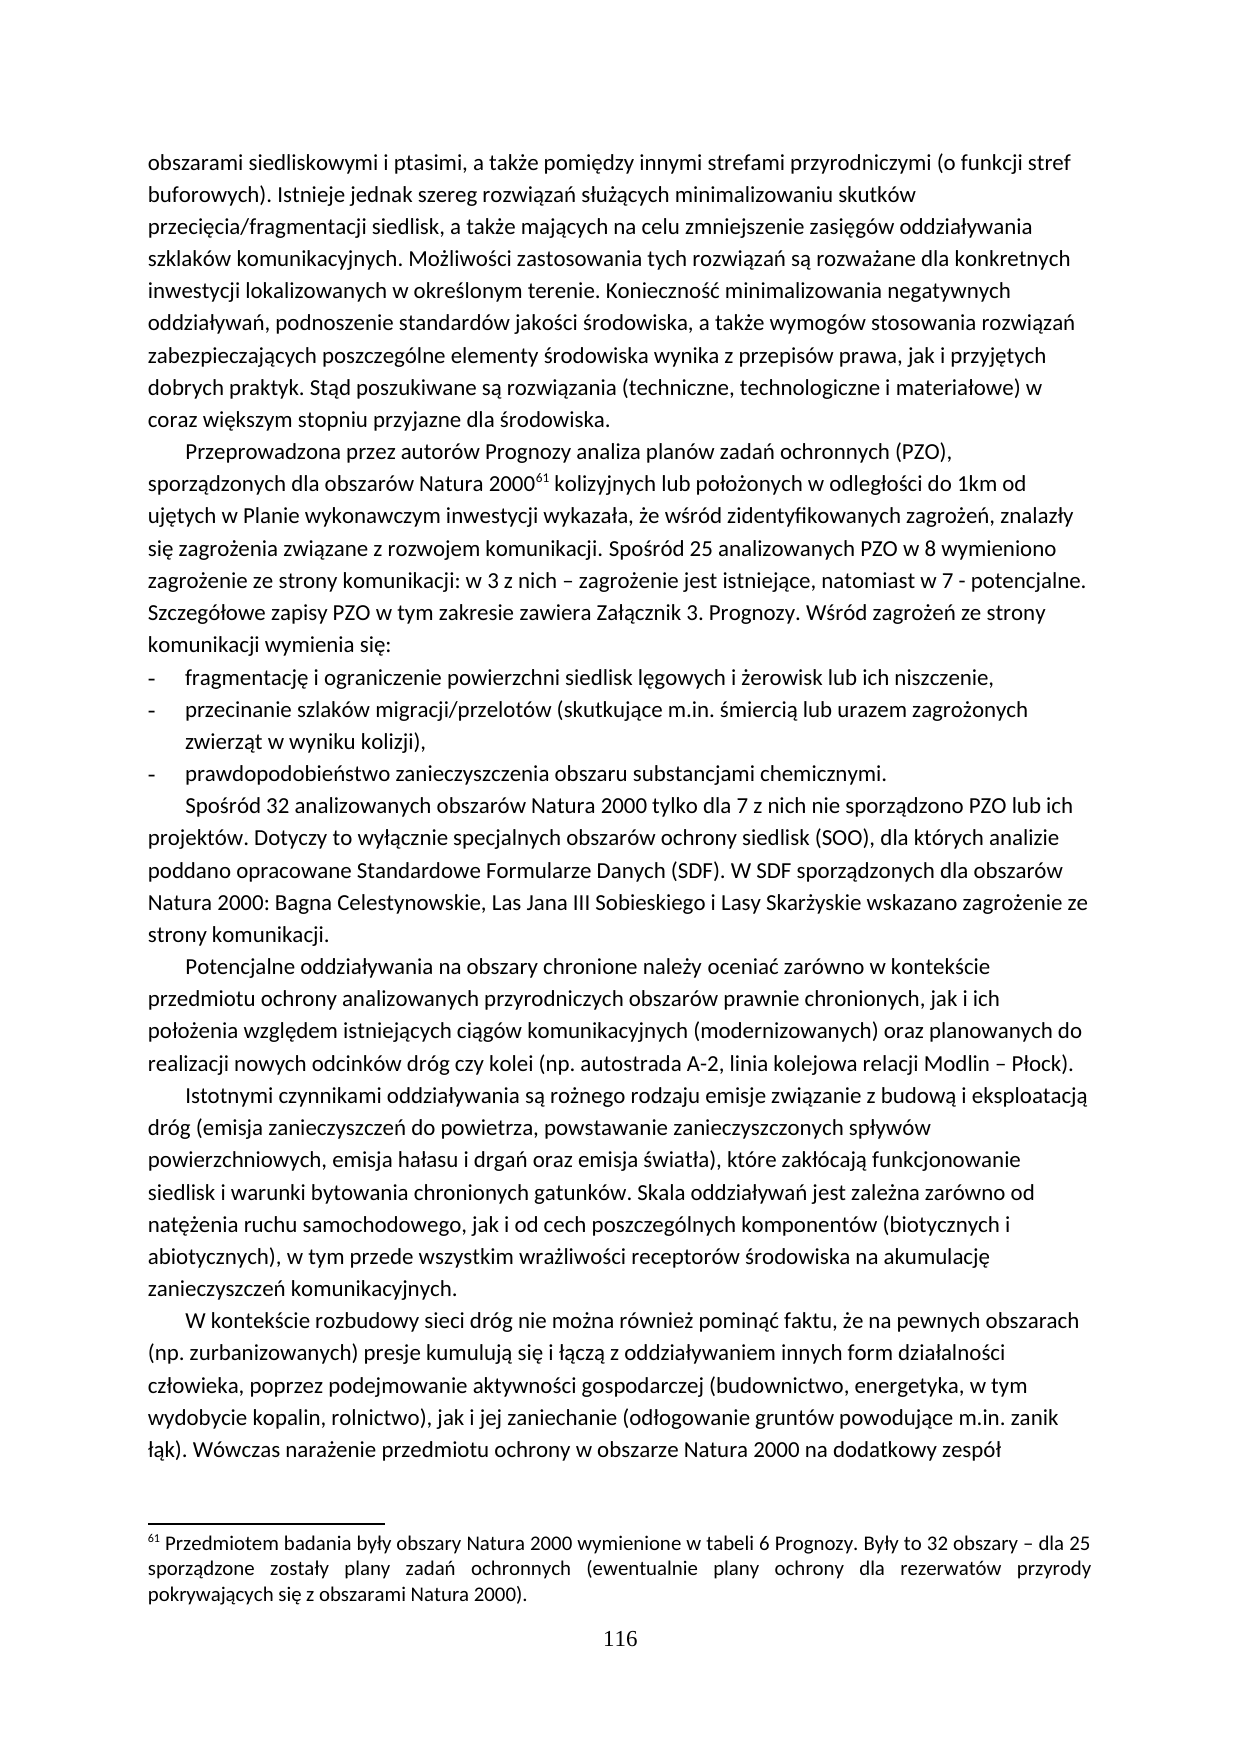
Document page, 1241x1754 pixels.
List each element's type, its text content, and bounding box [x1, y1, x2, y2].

list fragmentację i ograniczenie powierzchni siedlisk lęgowych i żerowisk lub ich niszczenie, [148, 663, 1093, 691]
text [148, 148, 1093, 433]
text Przeprowadzona przez autorów Prognozy analiza planów zadań ochronnych (PZO), sporządzonych dla obszarów Natura 2000 kolizyjnych lub położonych w odległości do 1km od ujętych w Planie wykonawczym inwestycji wykazała, że wśród zidentyfikowanych zagrożeń, znalazły się zagrożenia związane z rozwojem komunikacji. Spośród 25 analizowanych PZO w 8 wymieniono zagrożenie ze strony komunikacji: w 3 z nich – zagrożenie jest istniejące, natomiast w 7 - potencjalne. Szczegółowe zapisy PZO w tym zakresie zawiera Załącznik 3. Prognozy. Wśród zagrożeń ze strony komunikacji wymienia się: [148, 437, 1093, 658]
text Potencjalne oddziaływania na obszary chronione należy oceniać zarówno w kontekście przedmiotu ochrony analizowanych przyrodniczych obszarów prawnie chronionych, jak i ich położenia względem istniejących ciągów komunikacyjnych (modernizowanych) oraz planowanych do realizacji nowych odcinków dróg czy kolei (np. autostrada A-2, linia kolejowa relacji Modlin – Płock). [148, 952, 1093, 1077]
list prawdopodobieństwo zanieczyszczenia obszaru substancjami chemicznymi. [148, 759, 1093, 787]
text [148, 1306, 1093, 1463]
list przecinanie szlaków migracji/przelotów (skutkujące m.in. śmiercią lub urazem zagrożonych zwierząt w wyniku kolizji), [148, 695, 1093, 755]
text Istotnymi czynnikami oddziaływania są rożnego rodzaju emisje związanie z budową i eksploatacją dróg (emisja zanieczyszczeń do powietrza, powstawanie zanieczyszczonych spływów powierzchniowych, emisja hałasu i drgań oraz emisja światła), które zakłócają funkcjonowanie siedlisk i warunki bytowania chronionych gatunków. Skala oddziaływań jest zależna zarówno od natężenia ruchu samochodowego, jak i od cech poszczególnych komponentów (biotycznych i abiotycznych), w tym przede wszystkim wrażliwości receptorów środowiska na akumulację zanieczyszczeń komunikacyjnych. [148, 1081, 1093, 1302]
text Spośród 32 analizowanych obszarów Natura 2000 tylko dla 7 z nich nie sporządzono PZO lub ich projektów. Dotyczy to wyłącznie specjalnych obszarów ochrony siedlisk (SOO), dla których analizie poddano opracowane Standardowe Formularze Danych (SDF). W SDF sporządzonych dla obszarów Natura 2000: Bagna Celestynowskie, Las Jana III Sobieskiego i Lasy Skarżyskie wskazano zagrożenie ze strony komunikacji. [148, 791, 1093, 948]
